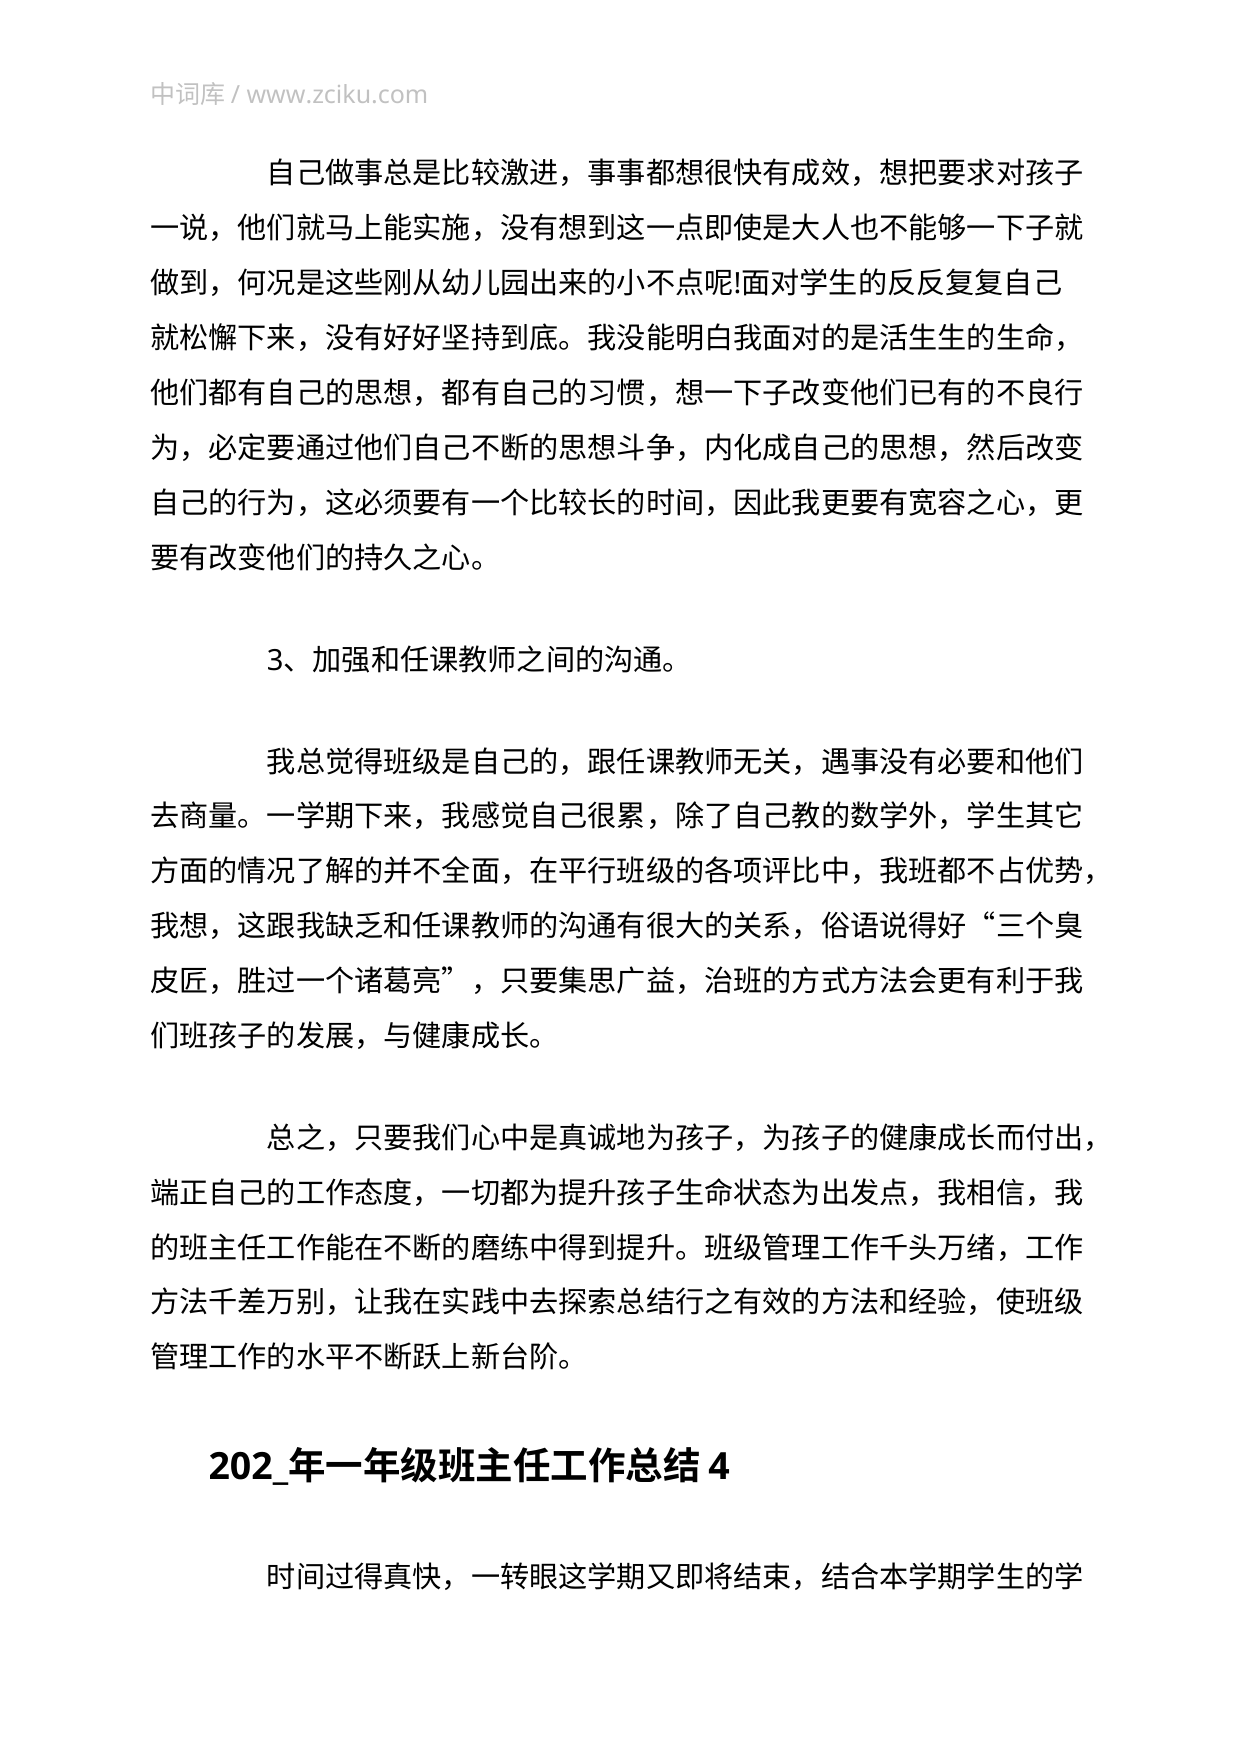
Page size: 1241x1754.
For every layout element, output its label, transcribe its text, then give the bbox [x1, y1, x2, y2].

text 总之，只要我们心中是真诚地为孩子，为孩子的健康成长而付出，端正自己的工作态度，一切都为提升孩子生命状态为出发点，我相信，我的班主任工作能在不断的磨练中得到提升。班级管理工作千头万绪，工作方法千差万别，让我在实践中去探索总结行之有效的方法和经验，使班级管理工作的水平不断跃上新台阶。 [150, 1114, 1090, 1376]
text 我总觉得班级是自己的，跟任课教师无关，遇事没有必要和他们去商量。一学期下来，我感觉自己很累，除了自己教的数学外，学生其它方面的情况了解的并不全面，在平行班级的各项评比中，我班都不占优势，我想，这跟我缺乏和任课教师的沟通有很大的关系，俗语说得好“三个臭皮匠，胜过一个诸葛亮”，只要集思广益，治班的方式方法会更有利于我们班孩子的发展，与健康成长。 [150, 738, 1090, 1055]
text 3、加强和任课教师之间的沟通。 [150, 636, 1090, 678]
text 202_年一年级班主任工作总结4 [150, 1436, 1090, 1490]
text 自己做事总是比较激进，事事都想很快有成效，想把要求对孩子一说，他们就马上能实施，没有想到这一点即使是大人也不能够一下子就做到，何况是这些刚从幼儿园出来的小不点呢!面对学生的反反复复自己就松懈下来，没有好好坚持到底。我没能明白我面对的是活生生的生命，他们都有自己的思想，都有自己的习惯，想一下子改变他们已有的不良行为，必定要通过他们自己不断的思想斗争，内化成自己的思想，然后改变自己的行为，这必须要有一个比较长的时间，因此我更要有宽容之心，更要有改变他们的持久之心。 [150, 150, 1090, 577]
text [150, 1553, 1090, 1596]
